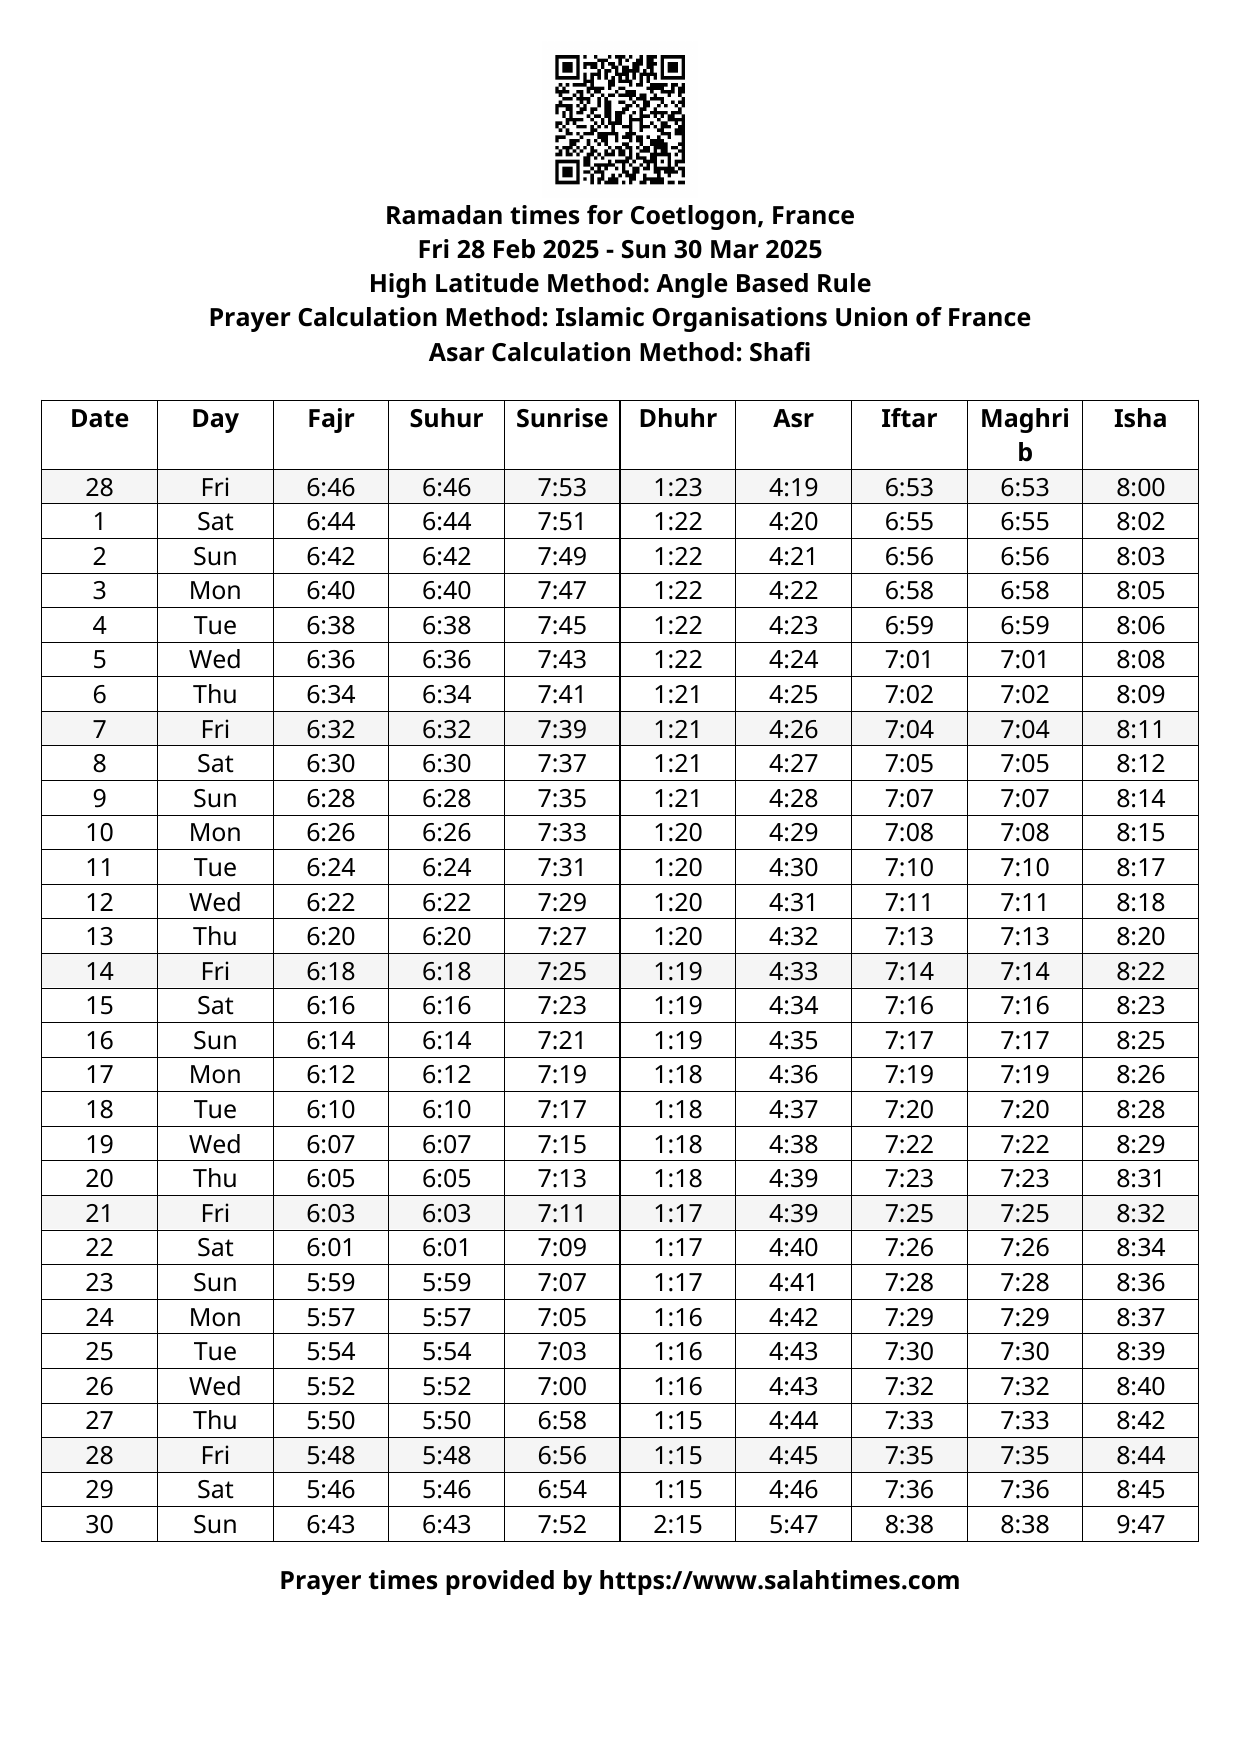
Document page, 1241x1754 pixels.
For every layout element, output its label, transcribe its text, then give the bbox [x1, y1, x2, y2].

table_cell 7:19 [852, 1058, 967, 1091]
table_cell 7:20 [968, 1092, 1082, 1126]
table_cell 1:17 [621, 1231, 735, 1264]
table_cell 8:38 [968, 1507, 1082, 1541]
table_cell 7:07 [505, 1265, 619, 1299]
table_cell 7:16 [852, 989, 967, 1022]
table_cell 6:01 [274, 1231, 388, 1264]
table_cell 4:24 [736, 643, 851, 676]
table_cell 7:52 [505, 1507, 619, 1541]
table_cell 4:45 [736, 1438, 851, 1472]
table_cell 16 [42, 1023, 157, 1057]
table_cell 6:43 [274, 1507, 388, 1541]
table_cell 6:44 [389, 504, 504, 538]
table_cell 7:31 [505, 850, 619, 884]
table_cell 7:36 [968, 1473, 1082, 1506]
table_cell 11 [42, 850, 157, 884]
table_cell 5 [42, 643, 157, 676]
table_cell 4 [42, 608, 157, 642]
table_cell 8:03 [1083, 539, 1198, 572]
table_header Fajr [274, 401, 388, 469]
table_cell 7:28 [968, 1265, 1082, 1299]
table_cell 8 [42, 746, 157, 780]
table_cell 4:40 [736, 1231, 851, 1264]
table_cell 7:09 [505, 1231, 619, 1264]
table_cell 5:48 [389, 1438, 504, 1472]
text Fri 28 Feb 2025 - Sun 30 Mar 2025 [42, 232, 1198, 266]
table_cell 7:32 [852, 1369, 967, 1402]
table_cell 4:43 [736, 1334, 851, 1368]
table_cell 7:33 [968, 1404, 1082, 1437]
table_cell 7:04 [852, 712, 967, 745]
table_cell Fri [158, 954, 273, 987]
table_cell 5:59 [389, 1265, 504, 1299]
table_cell 1:21 [621, 712, 735, 745]
table_cell 6:46 [274, 470, 388, 503]
table_cell 4:21 [736, 539, 851, 572]
table_cell 26 [42, 1369, 157, 1402]
table_cell 4:25 [736, 677, 851, 711]
table_cell 1:16 [621, 1300, 735, 1333]
table_cell 8:28 [1083, 1092, 1198, 1126]
table_cell 17 [42, 1058, 157, 1091]
table_cell 8:02 [1083, 504, 1198, 538]
table_cell 4:33 [736, 954, 851, 987]
table_cell 6:34 [389, 677, 504, 711]
table_cell Mon [158, 1300, 273, 1333]
table_cell 1:16 [621, 1369, 735, 1402]
table_cell 4:32 [736, 919, 851, 953]
table_cell 7:21 [505, 1023, 619, 1057]
table_cell 7:35 [968, 1438, 1082, 1472]
table_cell 1:21 [621, 781, 735, 814]
text Asar Calculation Method: Shafi [42, 334, 1198, 368]
table_cell 8:45 [1083, 1473, 1198, 1506]
table_header Iftar [852, 401, 967, 469]
table_cell 6:54 [505, 1473, 619, 1506]
table_cell 6:07 [389, 1127, 504, 1160]
table_cell 1:15 [621, 1473, 735, 1506]
table_cell 6:30 [274, 746, 388, 780]
table_cell 6:58 [968, 574, 1082, 607]
table_cell 22 [42, 1231, 157, 1264]
table_cell 8:20 [1083, 919, 1198, 953]
table_cell 4:19 [736, 470, 851, 503]
table_cell 7:15 [505, 1127, 619, 1160]
table_cell 8:09 [1083, 677, 1198, 711]
table_cell Sat [158, 989, 273, 1022]
table_cell 7:33 [852, 1404, 967, 1437]
table_cell 1:16 [621, 1334, 735, 1368]
table_cell 6:28 [274, 781, 388, 814]
table_cell 2 [42, 539, 157, 572]
table_cell 7:13 [968, 919, 1082, 953]
table_cell 18 [42, 1092, 157, 1126]
table_cell 6:58 [852, 574, 967, 607]
table_cell 27 [42, 1404, 157, 1437]
table_cell Tue [158, 850, 273, 884]
table_cell 19 [42, 1127, 157, 1160]
table_cell 7:22 [852, 1127, 967, 1160]
table_cell 6:18 [274, 954, 388, 987]
table_cell 6:36 [389, 643, 504, 676]
table_cell 4:23 [736, 608, 851, 642]
table_cell 6:22 [389, 885, 504, 918]
table_cell 8:06 [1083, 608, 1198, 642]
table_cell 6:42 [389, 539, 504, 572]
table_cell 7:26 [968, 1231, 1082, 1264]
table_cell Wed [158, 643, 273, 676]
table_cell 4:43 [736, 1369, 851, 1402]
table_cell 7:10 [968, 850, 1082, 884]
table_header Asr [736, 401, 851, 469]
table_cell 1:17 [621, 1196, 735, 1229]
table_cell 4:37 [736, 1092, 851, 1126]
table_cell 4:34 [736, 989, 851, 1022]
table_cell Sun [158, 1507, 273, 1541]
table_cell 7:08 [968, 816, 1082, 849]
text Prayer Calculation Method: Islamic Organisations Union of France [42, 300, 1198, 334]
table_cell 1:20 [621, 885, 735, 918]
table_cell 7:29 [968, 1300, 1082, 1333]
table_cell 7:32 [968, 1369, 1082, 1402]
table_cell 6:53 [852, 470, 967, 503]
table_cell 8:14 [1083, 781, 1198, 814]
table_cell 1:20 [621, 850, 735, 884]
table_cell 4:22 [736, 574, 851, 607]
table_cell 9 [42, 781, 157, 814]
table_cell Sat [158, 1473, 273, 1506]
table_cell 5:48 [274, 1438, 388, 1472]
table_cell 7:51 [505, 504, 619, 538]
table_cell 8:38 [852, 1507, 967, 1541]
table_header Isha [1083, 401, 1198, 469]
table_cell 8:12 [1083, 746, 1198, 780]
table_cell 23 [42, 1265, 157, 1299]
table_cell Thu [158, 677, 273, 711]
table_cell 1:22 [621, 608, 735, 642]
table_cell 5:52 [389, 1369, 504, 1402]
table_cell 5:57 [274, 1300, 388, 1333]
table_cell 6:24 [389, 850, 504, 884]
table_cell 8:11 [1083, 712, 1198, 745]
table_cell Mon [158, 574, 273, 607]
table_cell 6:43 [389, 1507, 504, 1541]
picture [542, 41, 699, 198]
table_cell 8:37 [1083, 1300, 1198, 1333]
table_cell Tue [158, 608, 273, 642]
text Prayer times provided by https://www.salahtimes.com [42, 1563, 1198, 1597]
table_cell 2:15 [621, 1507, 735, 1541]
table_cell 20 [42, 1161, 157, 1195]
table_cell 1:18 [621, 1161, 735, 1195]
table_cell 4:30 [736, 850, 851, 884]
table_cell 21 [42, 1196, 157, 1229]
table_header Dhuhr [621, 401, 735, 469]
table_cell 24 [42, 1300, 157, 1333]
table_cell 4:26 [736, 712, 851, 745]
table_cell Fri [158, 1438, 273, 1472]
table_cell 7:19 [505, 1058, 619, 1091]
table_cell 6:16 [274, 989, 388, 1022]
table_cell 8:15 [1083, 816, 1198, 849]
table_cell Sun [158, 781, 273, 814]
table_cell 7:37 [505, 746, 619, 780]
table_cell 8:23 [1083, 989, 1198, 1022]
table_cell 4:46 [736, 1473, 851, 1506]
table_cell 7:14 [852, 954, 967, 987]
table_cell 7:53 [505, 470, 619, 503]
table_cell 1:22 [621, 504, 735, 538]
table_cell Tue [158, 1334, 273, 1368]
table_cell 5:47 [736, 1507, 851, 1541]
table_cell 28 [42, 1438, 157, 1472]
table_cell 7 [42, 712, 157, 745]
table_cell 6:56 [505, 1438, 619, 1472]
table_cell 6:32 [274, 712, 388, 745]
table_cell 8:31 [1083, 1161, 1198, 1195]
table_cell Sat [158, 1231, 273, 1264]
table_cell 6:26 [274, 816, 388, 849]
table_cell Wed [158, 885, 273, 918]
table_header Maghrib [968, 401, 1082, 469]
table_cell 6:59 [852, 608, 967, 642]
table_cell 7:11 [968, 885, 1082, 918]
table_cell 1:18 [621, 1092, 735, 1126]
table_cell 4:44 [736, 1404, 851, 1437]
table_cell 7:19 [968, 1058, 1082, 1091]
table_cell 6:44 [274, 504, 388, 538]
table_cell 6:12 [274, 1058, 388, 1091]
table_cell 5:50 [274, 1404, 388, 1437]
table_cell 7:01 [968, 643, 1082, 676]
table_cell 7:35 [852, 1438, 967, 1472]
table_cell 6:14 [389, 1023, 504, 1057]
table_cell 8:05 [1083, 574, 1198, 607]
table_cell 8:22 [1083, 954, 1198, 987]
table_cell Sat [158, 504, 273, 538]
table_cell Fri [158, 1196, 273, 1229]
table_cell 6:30 [389, 746, 504, 780]
table_cell 8:17 [1083, 850, 1198, 884]
table_cell 25 [42, 1334, 157, 1368]
table_cell 5:57 [389, 1300, 504, 1333]
table_cell 1:18 [621, 1058, 735, 1091]
table_cell 6:01 [389, 1231, 504, 1264]
table_cell 6:22 [274, 885, 388, 918]
table_cell 7:05 [852, 746, 967, 780]
table_cell 1 [42, 504, 157, 538]
table_cell 5:46 [389, 1473, 504, 1506]
table_cell 6:34 [274, 677, 388, 711]
table_cell Wed [158, 1369, 273, 1402]
table_cell 7:25 [852, 1196, 967, 1229]
table_cell 1:20 [621, 816, 735, 849]
table_cell 7:13 [505, 1161, 619, 1195]
table_cell 7:11 [852, 885, 967, 918]
table_cell 6:20 [389, 919, 504, 953]
table_cell 1:21 [621, 746, 735, 780]
table_cell 1:20 [621, 919, 735, 953]
table_cell 1:22 [621, 574, 735, 607]
table_cell 7:28 [852, 1265, 967, 1299]
table_cell 5:54 [389, 1334, 504, 1368]
table_cell 7:49 [505, 539, 619, 572]
table_cell 8:39 [1083, 1334, 1198, 1368]
table_cell 8:40 [1083, 1369, 1198, 1402]
table_cell 6 [42, 677, 157, 711]
table_cell 6:53 [968, 470, 1082, 503]
table_cell 8:34 [1083, 1231, 1198, 1264]
table_cell 6:38 [274, 608, 388, 642]
table_cell 7:29 [505, 885, 619, 918]
table_cell 6:56 [968, 539, 1082, 572]
table_cell 7:07 [852, 781, 967, 814]
table_cell 7:11 [505, 1196, 619, 1229]
table_cell 8:29 [1083, 1127, 1198, 1160]
table_cell 7:30 [968, 1334, 1082, 1368]
table_cell 5:54 [274, 1334, 388, 1368]
table_cell 4:41 [736, 1265, 851, 1299]
table_cell 7:35 [505, 781, 619, 814]
table_cell 7:30 [852, 1334, 967, 1368]
table_cell 6:24 [274, 850, 388, 884]
table_cell 4:39 [736, 1161, 851, 1195]
table_cell Sun [158, 539, 273, 572]
table_cell 1:19 [621, 954, 735, 987]
table_cell 4:20 [736, 504, 851, 538]
table_cell Fri [158, 712, 273, 745]
table_cell 4:42 [736, 1300, 851, 1333]
table_cell 6:56 [852, 539, 967, 572]
table_cell 6:40 [389, 574, 504, 607]
table_cell 7:14 [968, 954, 1082, 987]
table_cell 7:04 [968, 712, 1082, 745]
table_cell 5:46 [274, 1473, 388, 1506]
table_cell 12 [42, 885, 157, 918]
text Ramadan times for Coetlogon, France [42, 198, 1198, 232]
table_cell Tue [158, 1092, 273, 1126]
table_cell 7:00 [505, 1369, 619, 1402]
table_cell 1:22 [621, 643, 735, 676]
table_cell 3 [42, 574, 157, 607]
table_cell 6:55 [968, 504, 1082, 538]
table_cell 1:18 [621, 1127, 735, 1160]
table_cell 30 [42, 1507, 157, 1541]
table_cell 7:03 [505, 1334, 619, 1368]
table_cell 8:44 [1083, 1438, 1198, 1472]
table_cell 1:22 [621, 539, 735, 572]
table_cell 6:20 [274, 919, 388, 953]
table_cell 4:36 [736, 1058, 851, 1091]
table_cell 6:16 [389, 989, 504, 1022]
table_cell 8:26 [1083, 1058, 1198, 1091]
table_cell 6:10 [274, 1092, 388, 1126]
table_cell 1:15 [621, 1404, 735, 1437]
table_cell 15 [42, 989, 157, 1022]
table_cell Sun [158, 1023, 273, 1057]
table_cell Sun [158, 1265, 273, 1299]
table_cell 7:39 [505, 712, 619, 745]
table_header Sunrise [505, 401, 619, 469]
table_cell 6:38 [389, 608, 504, 642]
table_cell 1:17 [621, 1265, 735, 1299]
table_cell 7:10 [852, 850, 967, 884]
table_cell 7:25 [505, 954, 619, 987]
table_cell 6:26 [389, 816, 504, 849]
table_cell 7:43 [505, 643, 619, 676]
table_cell 6:46 [389, 470, 504, 503]
table_cell 7:41 [505, 677, 619, 711]
table_cell 8:00 [1083, 470, 1198, 503]
table_cell 1:19 [621, 989, 735, 1022]
table_cell Thu [158, 1404, 273, 1437]
table_cell 6:14 [274, 1023, 388, 1057]
table_cell Mon [158, 1058, 273, 1091]
table_cell 7:02 [852, 677, 967, 711]
table_cell 9:47 [1083, 1507, 1198, 1541]
table_cell 7:29 [852, 1300, 967, 1333]
table_cell 6:40 [274, 574, 388, 607]
table_cell 6:05 [389, 1161, 504, 1195]
table_cell Thu [158, 919, 273, 953]
table_cell 8:18 [1083, 885, 1198, 918]
table_cell 28 [42, 470, 157, 503]
table_cell 7:47 [505, 574, 619, 607]
table_cell 7:02 [968, 677, 1082, 711]
table_header Date [42, 401, 157, 469]
table_cell 1:19 [621, 1023, 735, 1057]
table_cell 6:07 [274, 1127, 388, 1160]
table_cell 4:28 [736, 781, 851, 814]
table_cell 8:08 [1083, 643, 1198, 676]
table_cell 7:33 [505, 816, 619, 849]
table_cell 8:25 [1083, 1023, 1198, 1057]
table_cell 1:15 [621, 1438, 735, 1472]
table_cell 7:05 [505, 1300, 619, 1333]
table_cell 6:36 [274, 643, 388, 676]
table_cell 7:36 [852, 1473, 967, 1506]
table_cell 7:05 [968, 746, 1082, 780]
table_cell 7:20 [852, 1092, 967, 1126]
table_cell 7:17 [852, 1023, 967, 1057]
table_cell 6:58 [505, 1404, 619, 1437]
table_cell 6:03 [389, 1196, 504, 1229]
table_cell 7:23 [505, 989, 619, 1022]
table_cell 7:23 [852, 1161, 967, 1195]
table_cell 6:05 [274, 1161, 388, 1195]
table_cell 1:23 [621, 470, 735, 503]
table_cell Wed [158, 1127, 273, 1160]
table_cell 5:50 [389, 1404, 504, 1437]
table_cell 8:42 [1083, 1404, 1198, 1437]
table_cell 7:07 [968, 781, 1082, 814]
table_cell 7:17 [505, 1092, 619, 1126]
table_cell 7:16 [968, 989, 1082, 1022]
table_cell 10 [42, 816, 157, 849]
table_cell Fri [158, 470, 273, 503]
table_cell 7:13 [852, 919, 967, 953]
table_cell 1:21 [621, 677, 735, 711]
table_cell 6:10 [389, 1092, 504, 1126]
table_cell 7:26 [852, 1231, 967, 1264]
table_cell Sat [158, 746, 273, 780]
table_cell 29 [42, 1473, 157, 1506]
table_cell 13 [42, 919, 157, 953]
table_cell 6:32 [389, 712, 504, 745]
table_cell 4:31 [736, 885, 851, 918]
table_cell 4:39 [736, 1196, 851, 1229]
table_cell 7:23 [968, 1161, 1082, 1195]
table_cell 6:55 [852, 504, 967, 538]
table_cell 7:22 [968, 1127, 1082, 1160]
table_cell 5:59 [274, 1265, 388, 1299]
table_header Suhur [389, 401, 504, 469]
table_cell 6:28 [389, 781, 504, 814]
table_cell 6:12 [389, 1058, 504, 1091]
table_cell 4:35 [736, 1023, 851, 1057]
table_cell Thu [158, 1161, 273, 1195]
table_cell 6:03 [274, 1196, 388, 1229]
table_header Day [158, 401, 273, 469]
table_cell 4:29 [736, 816, 851, 849]
table_cell 7:45 [505, 608, 619, 642]
table_cell 8:32 [1083, 1196, 1198, 1229]
table_cell 4:27 [736, 746, 851, 780]
table_cell 8:36 [1083, 1265, 1198, 1299]
table_cell 7:17 [968, 1023, 1082, 1057]
table_cell 7:08 [852, 816, 967, 849]
table_cell 7:27 [505, 919, 619, 953]
table_cell 5:52 [274, 1369, 388, 1402]
table_cell Mon [158, 816, 273, 849]
table_cell 6:42 [274, 539, 388, 572]
table_cell 7:25 [968, 1196, 1082, 1229]
table_cell 6:59 [968, 608, 1082, 642]
table_cell 7:01 [852, 643, 967, 676]
text High Latitude Method: Angle Based Rule [42, 266, 1198, 300]
table_cell 4:38 [736, 1127, 851, 1160]
table_cell 6:18 [389, 954, 504, 987]
table_cell 14 [42, 954, 157, 987]
